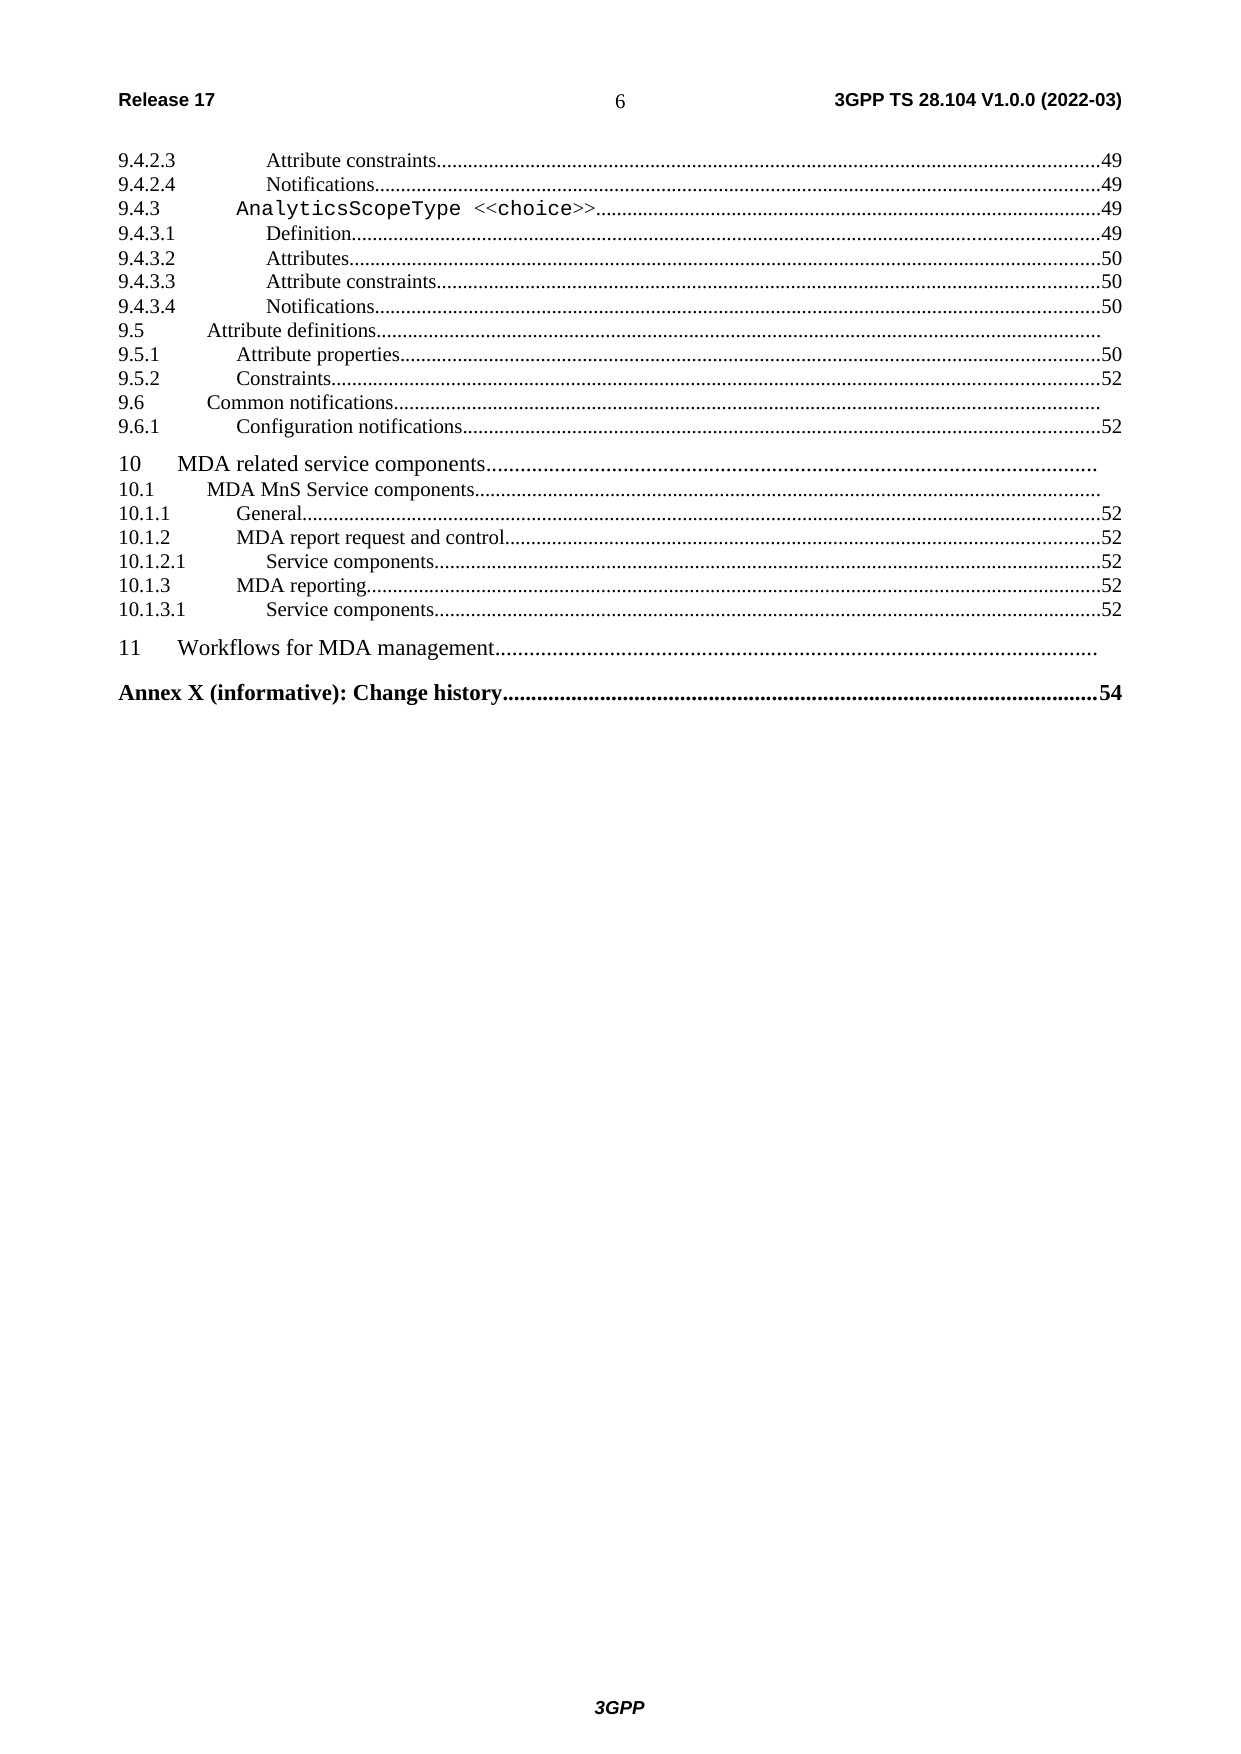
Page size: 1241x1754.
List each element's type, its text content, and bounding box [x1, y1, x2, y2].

text 9.6.1 Configuration notifications 52 [118, 414, 1122, 438]
text 10.1.2.1 Service components 52 [118, 549, 1122, 573]
text 10.1.3 MDA reporting 52 [118, 573, 1122, 597]
text 10.1.3.1 Service components 52 [118, 597, 1122, 621]
text 10.1.2 MDA report request and control 52 [118, 525, 1122, 549]
text 9.6 Common notifications 52 [118, 390, 1078, 414]
text 9.5 Attribute definitions 50 [118, 318, 1078, 342]
text Annex X (informative): Change history 54 [118, 679, 1122, 705]
text 9.4.3.1 Definition 49 [118, 221, 1122, 245]
text 10.1 MDA MnS Service components 52 [118, 477, 1078, 501]
text 10 MDA related service components 52 [118, 450, 1078, 477]
text 9.4.2.4 Notifications 49 [118, 172, 1122, 196]
text 9.4.3.3 Attribute constraints 50 [118, 269, 1122, 293]
text 9.4.2.3 Attribute constraints 49 [118, 147, 1122, 172]
text 10.1.1 General 52 [118, 501, 1122, 525]
text 9.5.1 Attribute properties 50 [118, 342, 1122, 366]
text 11 Workflows for MDA management 53 [118, 634, 1078, 660]
text 9.4.3 AnalyticsScopeType <<choice>> 49 [118, 196, 1122, 221]
text 9.5.2 Constraints 52 [118, 366, 1122, 390]
text 9.4.3.2 Attributes 50 [118, 245, 1122, 269]
text 9.4.3.4 Notifications 50 [118, 293, 1122, 318]
